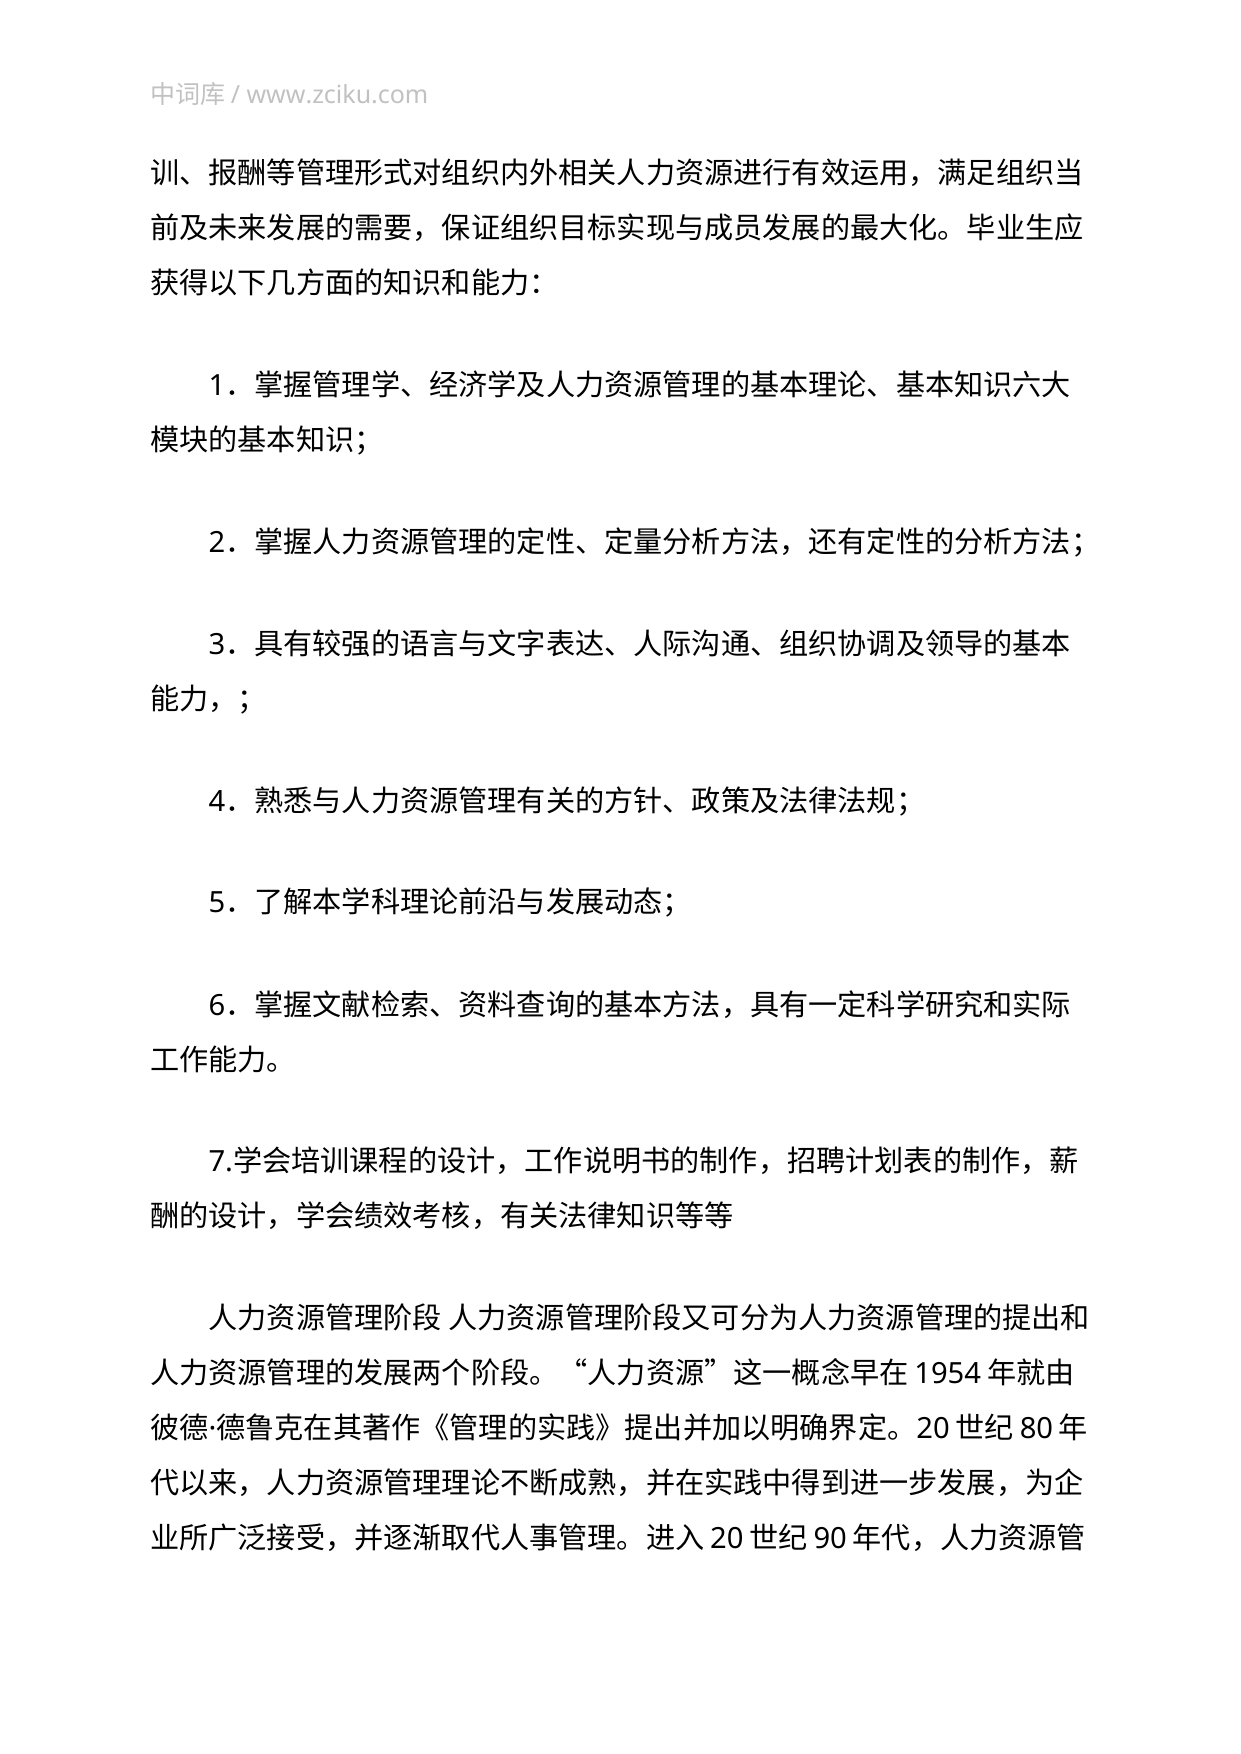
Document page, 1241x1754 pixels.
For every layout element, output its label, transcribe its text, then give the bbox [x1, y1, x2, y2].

text 4．熟悉与人力资源管理有关的方针、政策及法律法规； [150, 777, 1090, 819]
text 1．掌握管理学、经济学及人力资源管理的基本理论、基本知识六大模块的基本知识； [150, 362, 1090, 459]
text 6．掌握文献检索、资料查询的基本方法，具有一定科学研究和实际工作能力。 [150, 981, 1090, 1078]
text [150, 150, 1090, 302]
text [150, 1294, 1090, 1557]
text 5．了解本学科理论前沿与发展动态； [150, 879, 1090, 921]
text 3．具有较强的语言与文字表达、人际沟通、组织协调及领导的基本能力，； [150, 620, 1090, 718]
text 7.学会培训课程的设计，工作说明书的制作，招聘计划表的制作，薪酬的设计，学会绩效考核，有关法律知识等等 [150, 1138, 1090, 1235]
text 2．掌握人力资源管理的定性、定量分析方法，还有定性的分析方法； [150, 518, 1090, 561]
